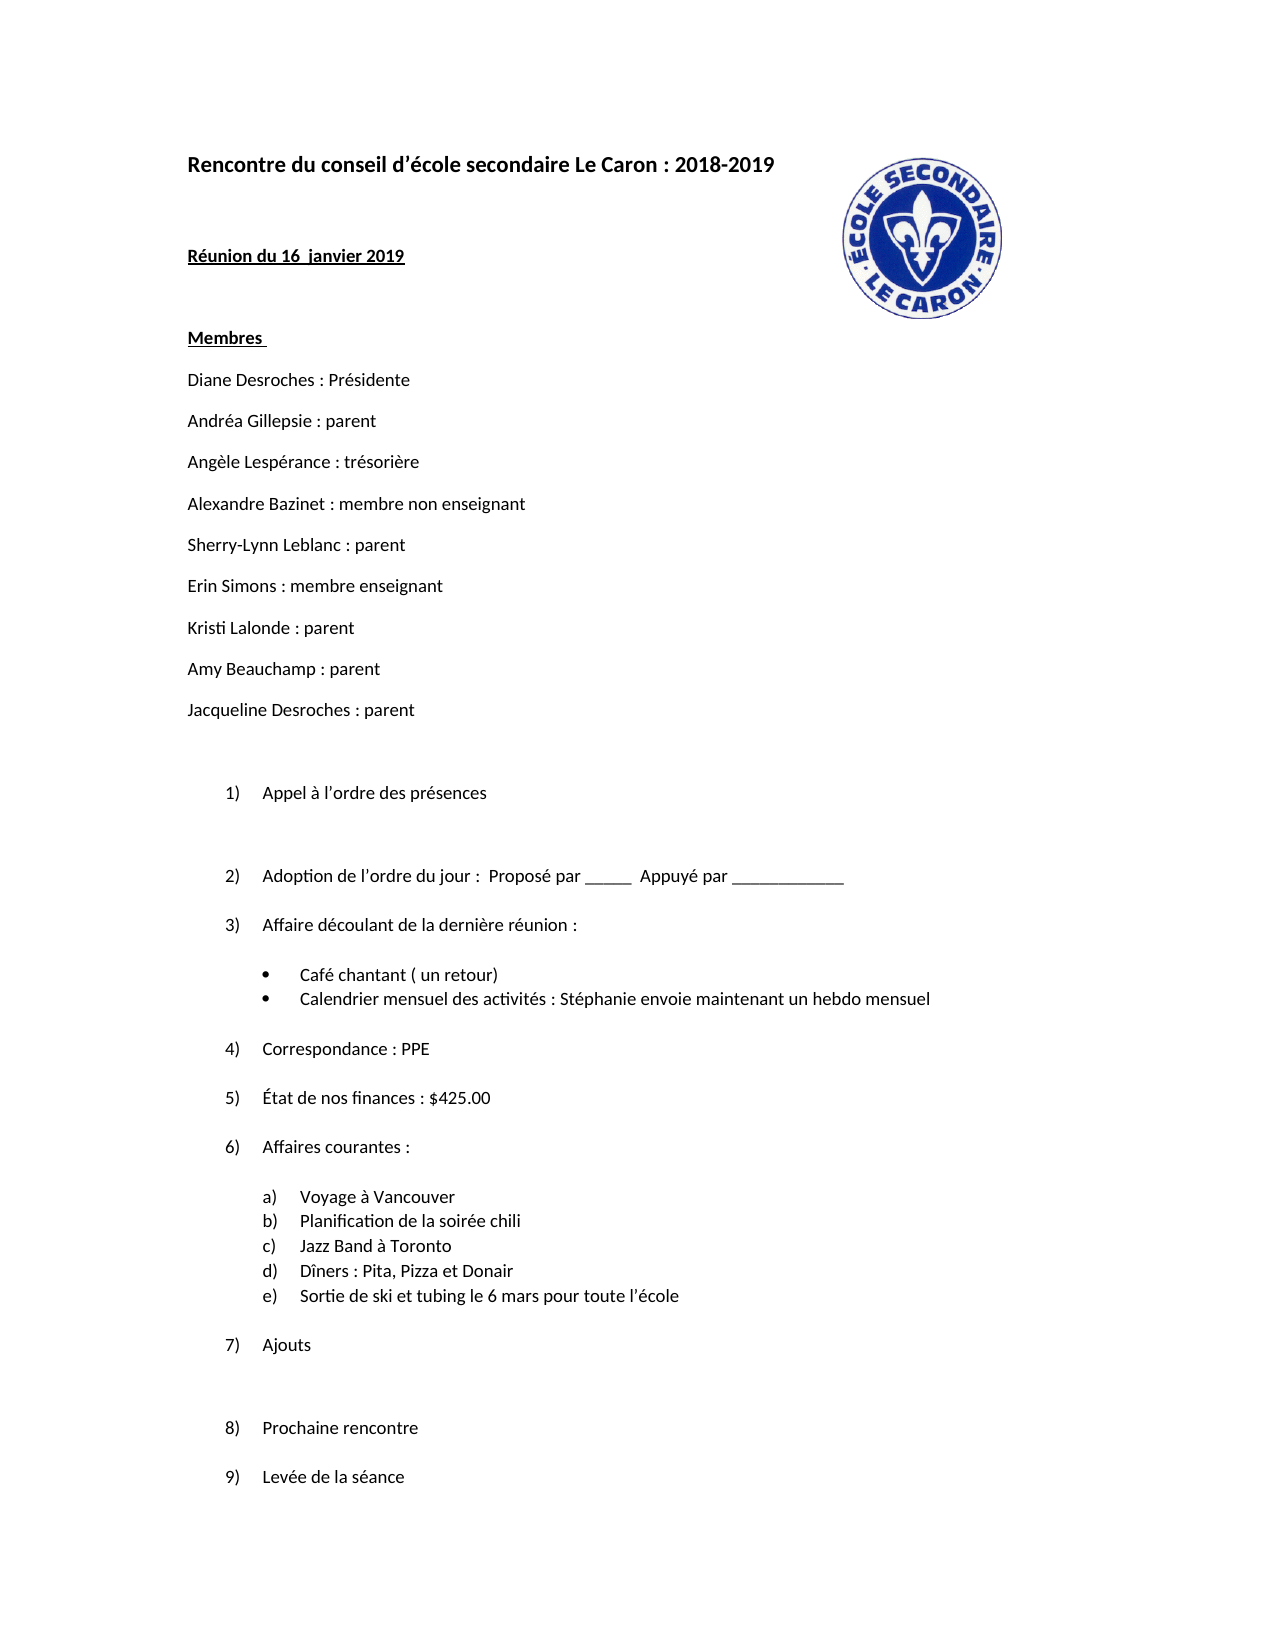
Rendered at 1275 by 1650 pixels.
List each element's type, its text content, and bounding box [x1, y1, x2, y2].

text Kristi Lalonde : parent [187, 616, 1087, 639]
list Sortie de ski et tubing le 6 mars pour toute l’école [262, 1284, 1087, 1307]
list État de nos finances : $425.00 [225, 1086, 1087, 1109]
text Rencontre du conseil d’école secondaire Le Caron : 2018-2019 [187, 150, 1087, 178]
list Prochaine rencontre [225, 1416, 1087, 1439]
list Dîners : Pita, Pizza et Donair [262, 1259, 1087, 1282]
text Angèle Lespérance : trésorière [187, 451, 1087, 473]
list Levée de la séance [225, 1465, 1087, 1488]
list Planification de la soirée chili [262, 1210, 1087, 1233]
list Affaire découlant de la dernière réunion : [225, 913, 1087, 936]
list Adoption de l’ordre du jour : Proposé par _____ Appuyé par ____________ [225, 864, 1087, 887]
picture [836, 178, 1009, 244]
list Jazz Band à Toronto [262, 1234, 1087, 1257]
text Membres [187, 326, 1087, 349]
text Diane Desroches : Présidente [187, 368, 1087, 391]
list Affaires courantes : [225, 1136, 1087, 1158]
list Calendrier mensuel des activités : Stéphanie envoie maintenant un hebdo mensuel [262, 987, 1087, 1010]
list Café chantant ( un retour) [262, 963, 1087, 986]
text Réunion du 16 janvier 2019 [187, 244, 1087, 267]
list Correspondance : PPE [225, 1037, 1087, 1060]
text Jacqueline Desroches : parent [187, 699, 1087, 722]
text Alexandre Bazinet : membre non enseignant [187, 492, 1087, 515]
list Ajouts [225, 1333, 1087, 1356]
text Sherry-Lynn Leblanc : parent [187, 533, 1087, 556]
picture [836, 267, 1009, 326]
list Voyage à Vancouver [262, 1185, 1087, 1208]
text Andréa Gillepsie : parent [187, 409, 1087, 432]
list Appel à l’ordre des présences [225, 781, 1087, 804]
text Erin Simons : membre enseignant [187, 574, 1087, 597]
text Amy Beauchamp : parent [187, 657, 1087, 680]
